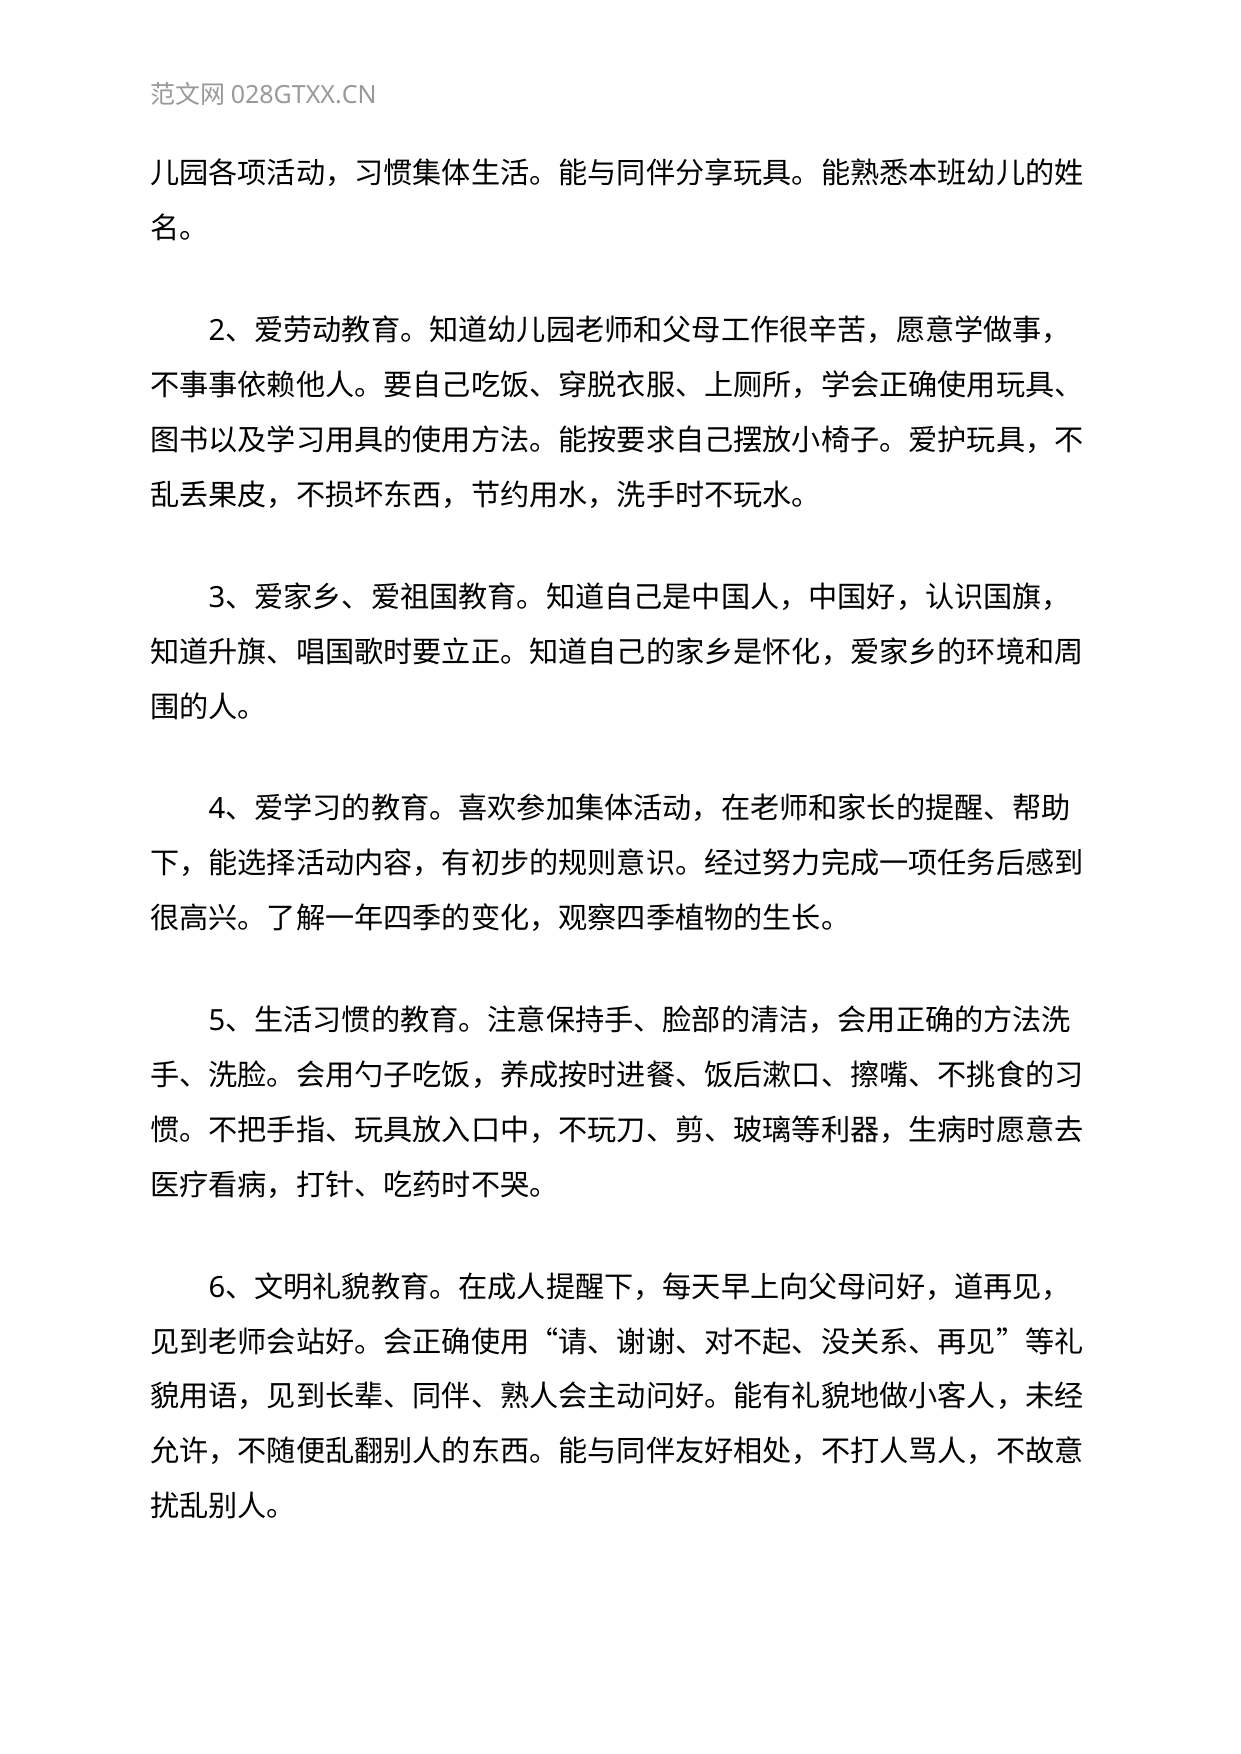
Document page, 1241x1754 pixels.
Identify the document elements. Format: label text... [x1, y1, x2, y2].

text 6、文明礼貌教育。在成人提醒下，每天早上向父母问好，道再见，见到老师会站好。会正确使用“请、谢谢、对不起、没关系、再见”等礼貌用语，见到长辈、同伴、熟人会主动问好。能有礼貌地做小客人，未经允许，不随便乱翻别人的东西。能与同伴友好相处，不打人骂人，不故意扰乱别人。 [150, 1263, 1090, 1525]
text 4、爱学习的教育。喜欢参加集体活动，在老师和家长的提醒、帮助下，能选择活动内容，有初步的规则意识。经过努力完成一项任务后感到很高兴。了解一年四季的变化，观察四季植物的生长。 [150, 785, 1090, 937]
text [150, 150, 1090, 247]
text 5、生活习惯的教育。注意保持手、脸部的清洁，会用正确的方法洗手、洗脸。会用勺子吃饭，养成按时进餐、饭后漱口、擦嘴、不挑食的习惯。不把手指、玩具放入口中，不玩刀、剪、玻璃等利器，生病时愿意去医疗看病，打针、吃药时不哭。 [150, 997, 1090, 1204]
text 3、爱家乡、爱祖国教育。知道自己是中国人，中国好，认识国旗，知道升旗、唱国歌时要立正。知道自己的家乡是怀化，爱家乡的环境和周围的人。 [150, 573, 1090, 725]
text 2、爱劳动教育。知道幼儿园老师和父母工作很辛苦，愿意学做事，不事事依赖他人。要自己吃饭、穿脱衣服、上厕所，学会正确使用玩具、图书以及学习用具的使用方法。能按要求自己摆放小椅子。爱护玩具，不乱丢果皮，不损坏东西，节约用水，洗手时不玩水。 [150, 307, 1090, 514]
